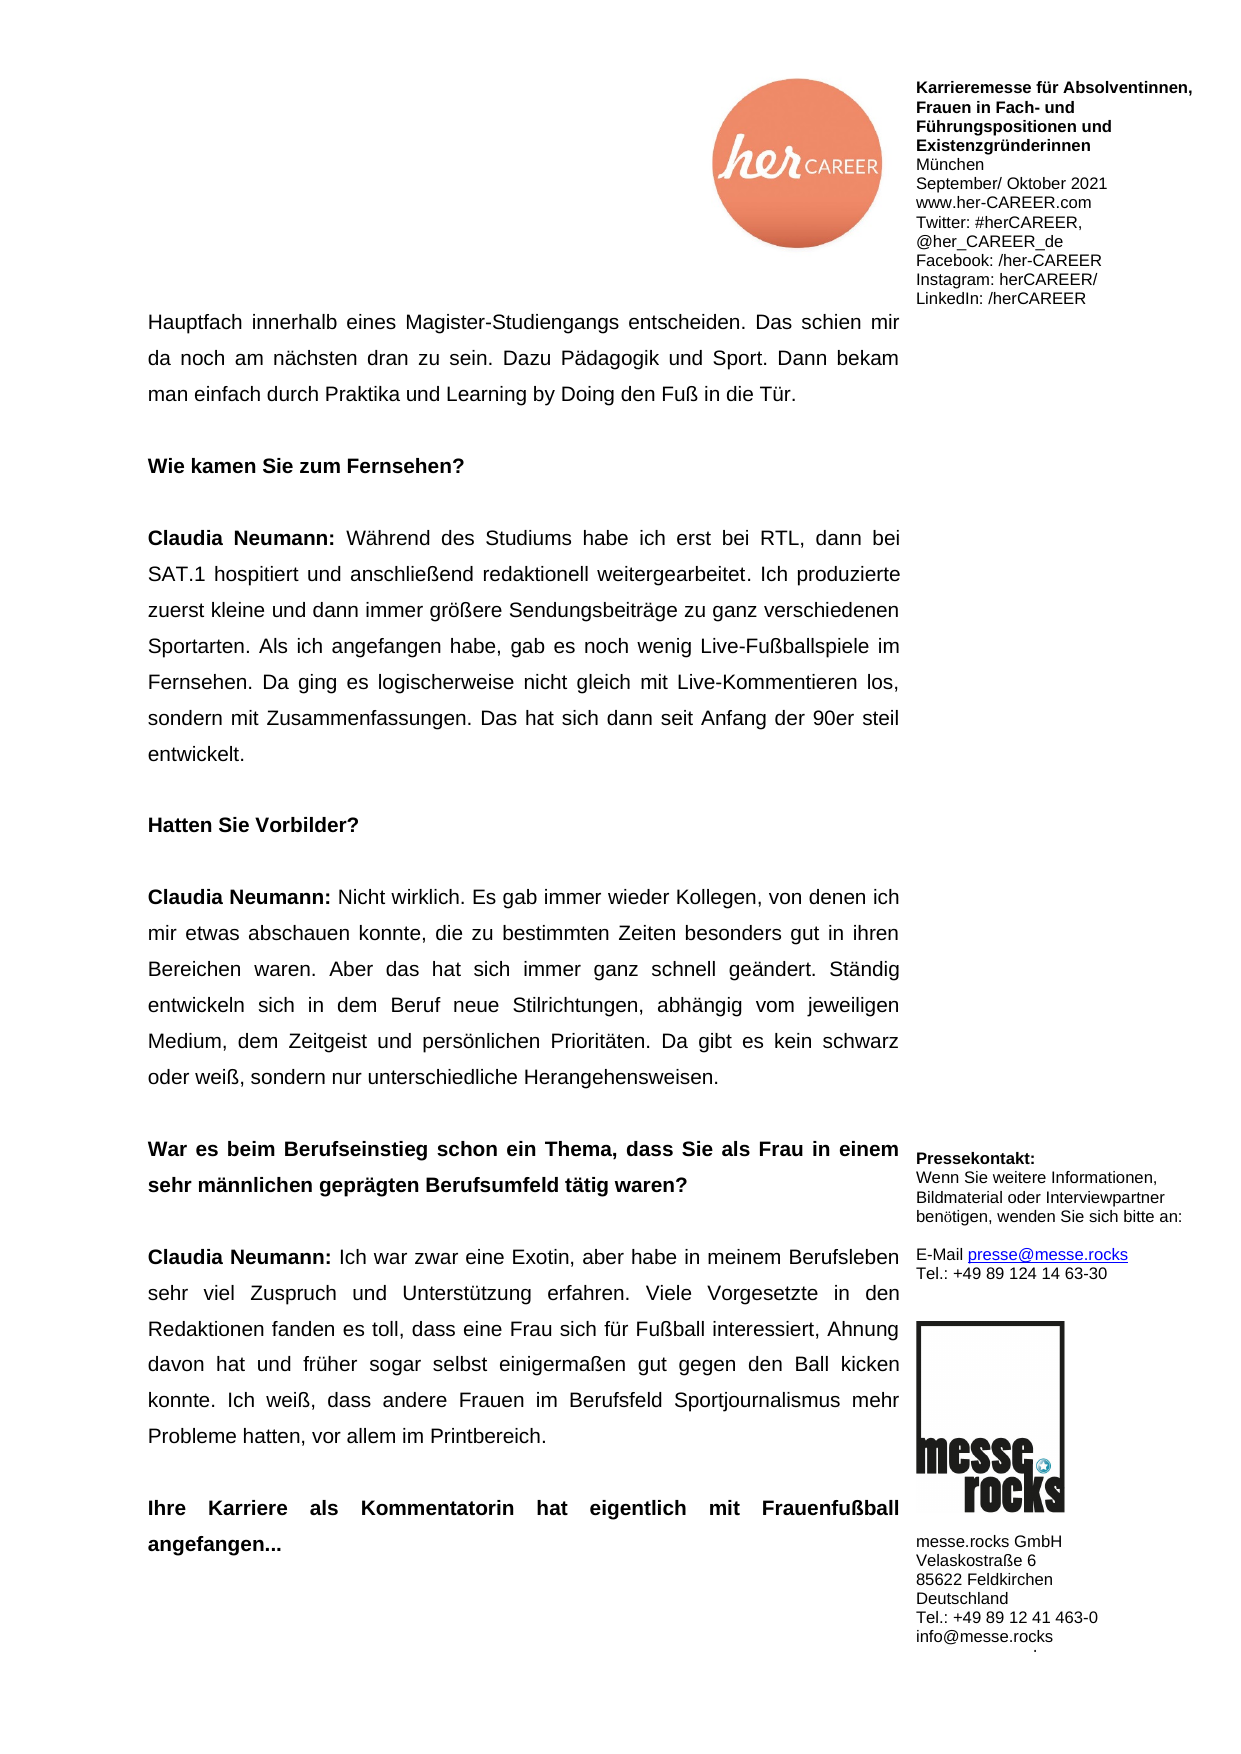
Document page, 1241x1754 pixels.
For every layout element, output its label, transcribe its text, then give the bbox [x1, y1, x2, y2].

text Claudia Neumann: Während des Studiums habe ich erst bei RTL, dann bei SAT.1 hospitiert und anschließend redaktionell weitergearbeitet. Ich produzierte zuerst kleine und dann immer größere Sendungsbeiträge zu ganz verschiedenen Sportarten. Als ich angefangen habe, gab es noch wenig Live-Fußballspiele im Fernsehen. Da ging es logischerweise nicht gleich mit Live-Kommentieren los, sondern mit Zusammenfassungen. Das hat sich dann seit Anfang der 90er steil entwickelt. [148, 526, 901, 765]
text Hatten Sie Vorbilder? [148, 777, 901, 837]
text Wie kamen Sie zum Fernsehen? [148, 454, 901, 478]
text Ihre Karriere als Kommentatorin hat eigentlich mit Frauenfußball angefangen... [148, 1496, 901, 1556]
text Claudia Neumann: Nicht wirklich. Es gab immer wieder Kollegen, von denen ich mir etwas abschauen konnte, die zu bestimmten Zeiten besonders gut in ihren Bereichen waren. Aber das hat sich immer ganz schnell geändert. Ständig entwickeln sich in dem Beruf neue Stilrichtungen, abhängig vom jeweiligen Medium, dem Zeitgeist und persönlichen Prioritäten. Da gibt es kein schwarz oder weiß, sondern nur unterschiedliche Herangehensweisen. [148, 885, 901, 1089]
picture [915, 1321, 1066, 1513]
text War es beim Berufseinstieg schon ein Thema, dass Sie als Frau in einem sehr männlichen geprägten Berufsumfeld tätig waren? [148, 1101, 901, 1197]
picture [701, 67, 900, 266]
text Claudia Neumann: Ich war zwar eine Exotin, aber habe in meinem Berufsleben sehr viel Zuspruch und Unterstützung erfahren. Viele Vorgesetzte in den Redaktionen fanden es toll, dass eine Frau sich für Fußball interessiert, Ahnung davon hat und früher sogar selbst einigermaßen gut gegen den Ball kicken konnte. Ich weiß, dass andere Frauen im Berufsfeld Sportjournalismus mehr Probleme hatten, vor allem im Printbereich. [148, 1244, 901, 1448]
